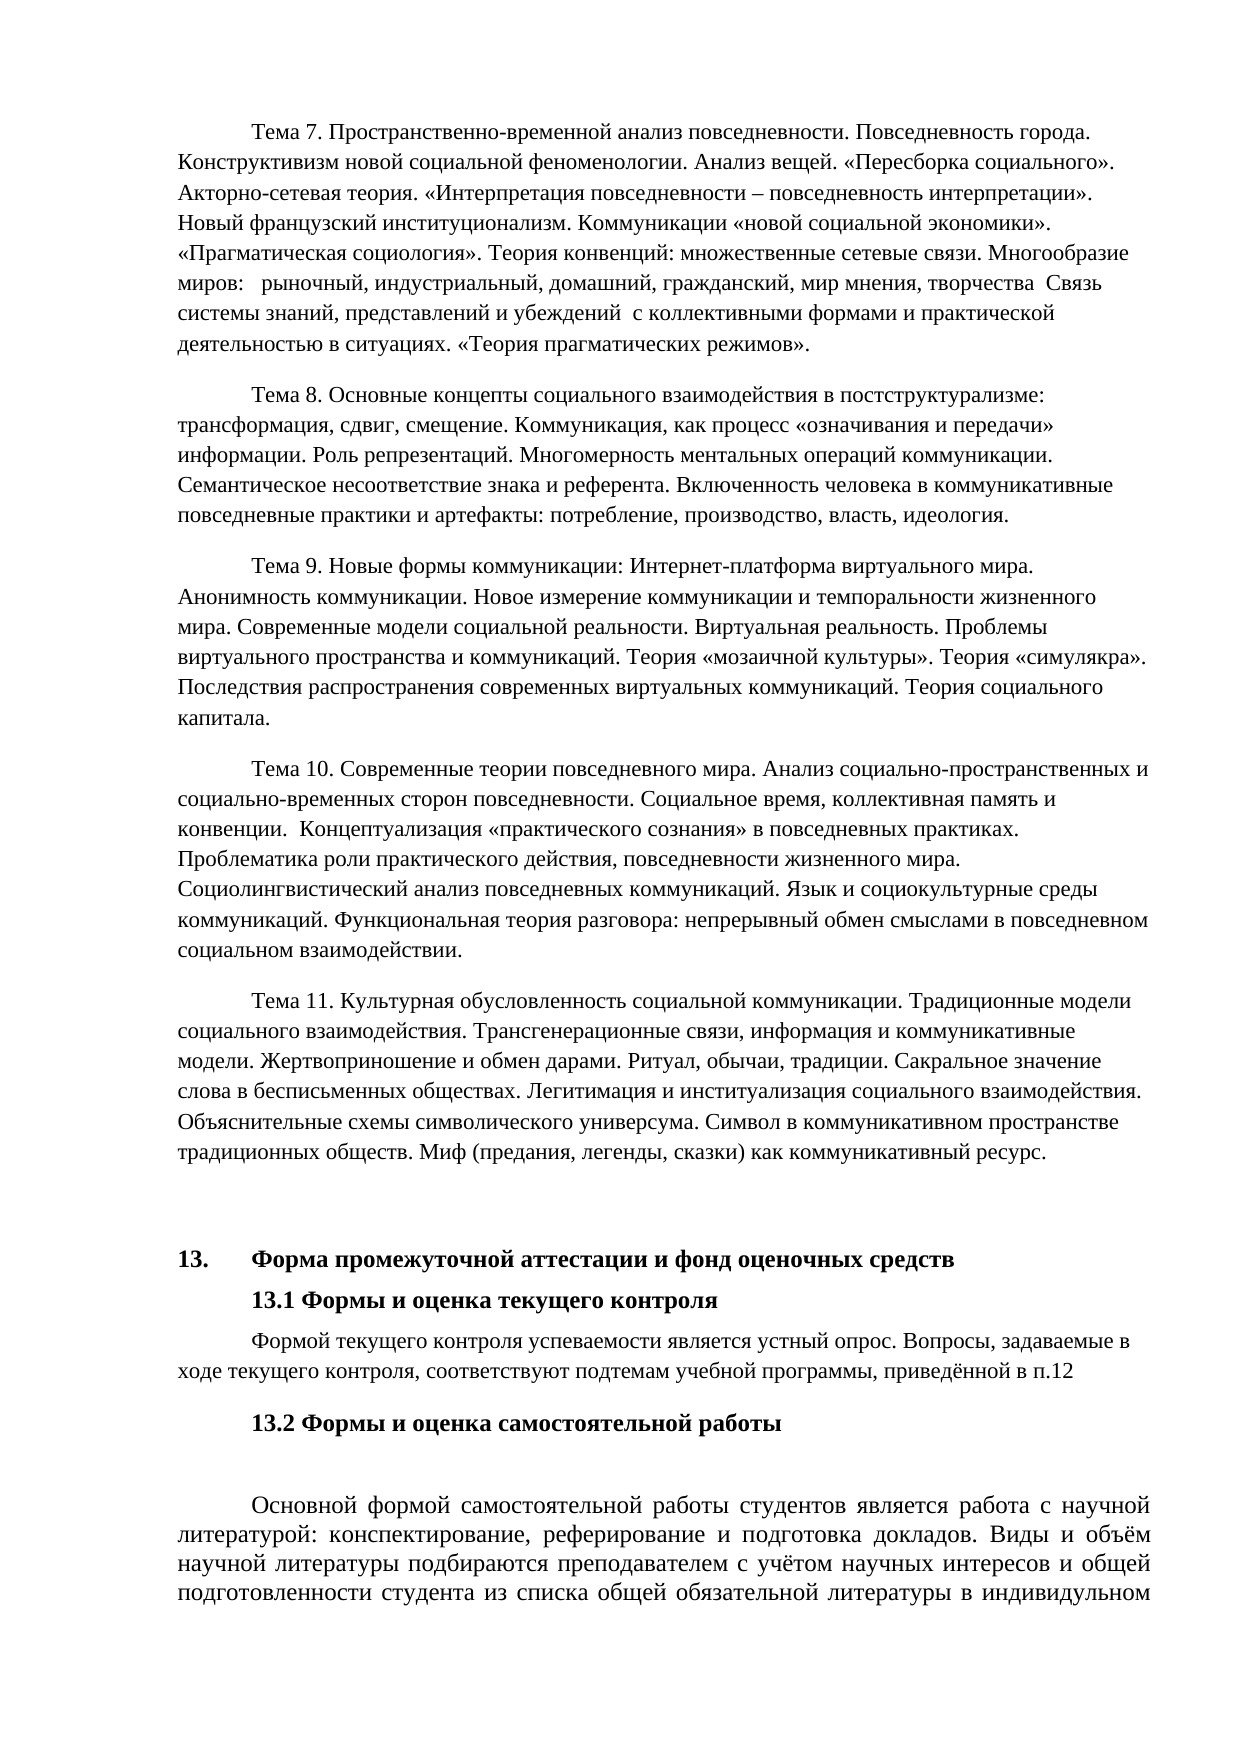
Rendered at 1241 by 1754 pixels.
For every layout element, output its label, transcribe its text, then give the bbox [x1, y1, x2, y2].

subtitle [177, 1490, 1152, 1605]
subtitle 13.1 Формы и оценка текущего контроля [177, 1285, 1152, 1314]
text Тема 7. Пространственно-временной анализ повседневности. Повседневность города. Конструктивизм новой социальной феноменологии. Анализ вещей. «Пересборка социального». Акторно-сетевая теория. «Интерпретация повседневности – повседневность интерпретации». Новый французский институционализм. Коммуникации «новой социальной экономики». «Прагматическая социология». Теория конвенций: множественные сетевые связи. Многообразие миров: рыночный, индустриальный, домашний, гражданский, мир мнения, творчества Связь системы знаний, представлений и убеждений с коллективными формами и практической деятельностью в ситуациях. «Теория прагматических режимов». [177, 118, 1152, 356]
text Тема 9. Новые формы коммуникации: Интернет-платформа виртуального мира. Анонимность коммуникации. Новое измерение коммуникации и темпоральности жизненного мира. Современные модели социальной реальности. Виртуальная реальность. Проблемы виртуального пространства и коммуникаций. Теория «мозаичной культуры». Теория «симулякра». Последствия распространения современных виртуальных коммуникаций. Теория социального капитала. [177, 552, 1152, 730]
subtitle 13.2 Формы и оценка самостоятельной работы [177, 1408, 1152, 1437]
text Тема 10. Современные теории повседневного мира. Анализ социально-пространственных и социально-временных сторон повседневности. Социальное время, коллективная память и конвенции. Концептуализация «практического сознания» в повседневных практиках. Проблематика роли практического действия, повседневности жизненного мира. Социолингвистический анализ повседневных коммуникаций. Язык и социокультурные среды коммуникаций. Функциональная теория разговора: непрерывный обмен смыслами в повседневном социальном взаимодействии. [177, 754, 1152, 962]
text Тема 8. Основные концепты социального взаимодействия в постструктурализме: трансформация, сдвиг, смещение. Коммуникация, как процесс «означивания и передачи» информации. Роль репрезентаций. Многомерность ментальных операций коммуникации. Семантическое несоответствие знака и референта. Включенность человека в коммуникативные повседневные практики и артефакты: потребление, производство, власть, идеология. [177, 381, 1152, 528]
text Формой текущего контроля успеваемости является устный опрос. Вопросы, задаваемые в ходе текущего контроля, соответствуют подтемам учебной программы, приведённой в п.12 [177, 1327, 1152, 1383]
text Тема 11. Культурная обусловленность социальной коммуникации. Традиционные модели социального взаимодействия. Трансгенерационные связи, информация и коммуникативные модели. Жертвоприношение и обмен дарами. Ритуал, обычаи, традиции. Сакральное значение слова в бесписьменных обществах. Легитимация и институализация социального взаимодействия. Объяснительные схемы символического универсума. Символ в коммуникативном пространстве традиционных обществ. Миф (предания, легенды, сказки) как коммуникативный ресурс. [177, 987, 1152, 1164]
subtitle 13. Форма промежуточной аттестации и фонд оценочных средств [177, 1244, 1152, 1273]
